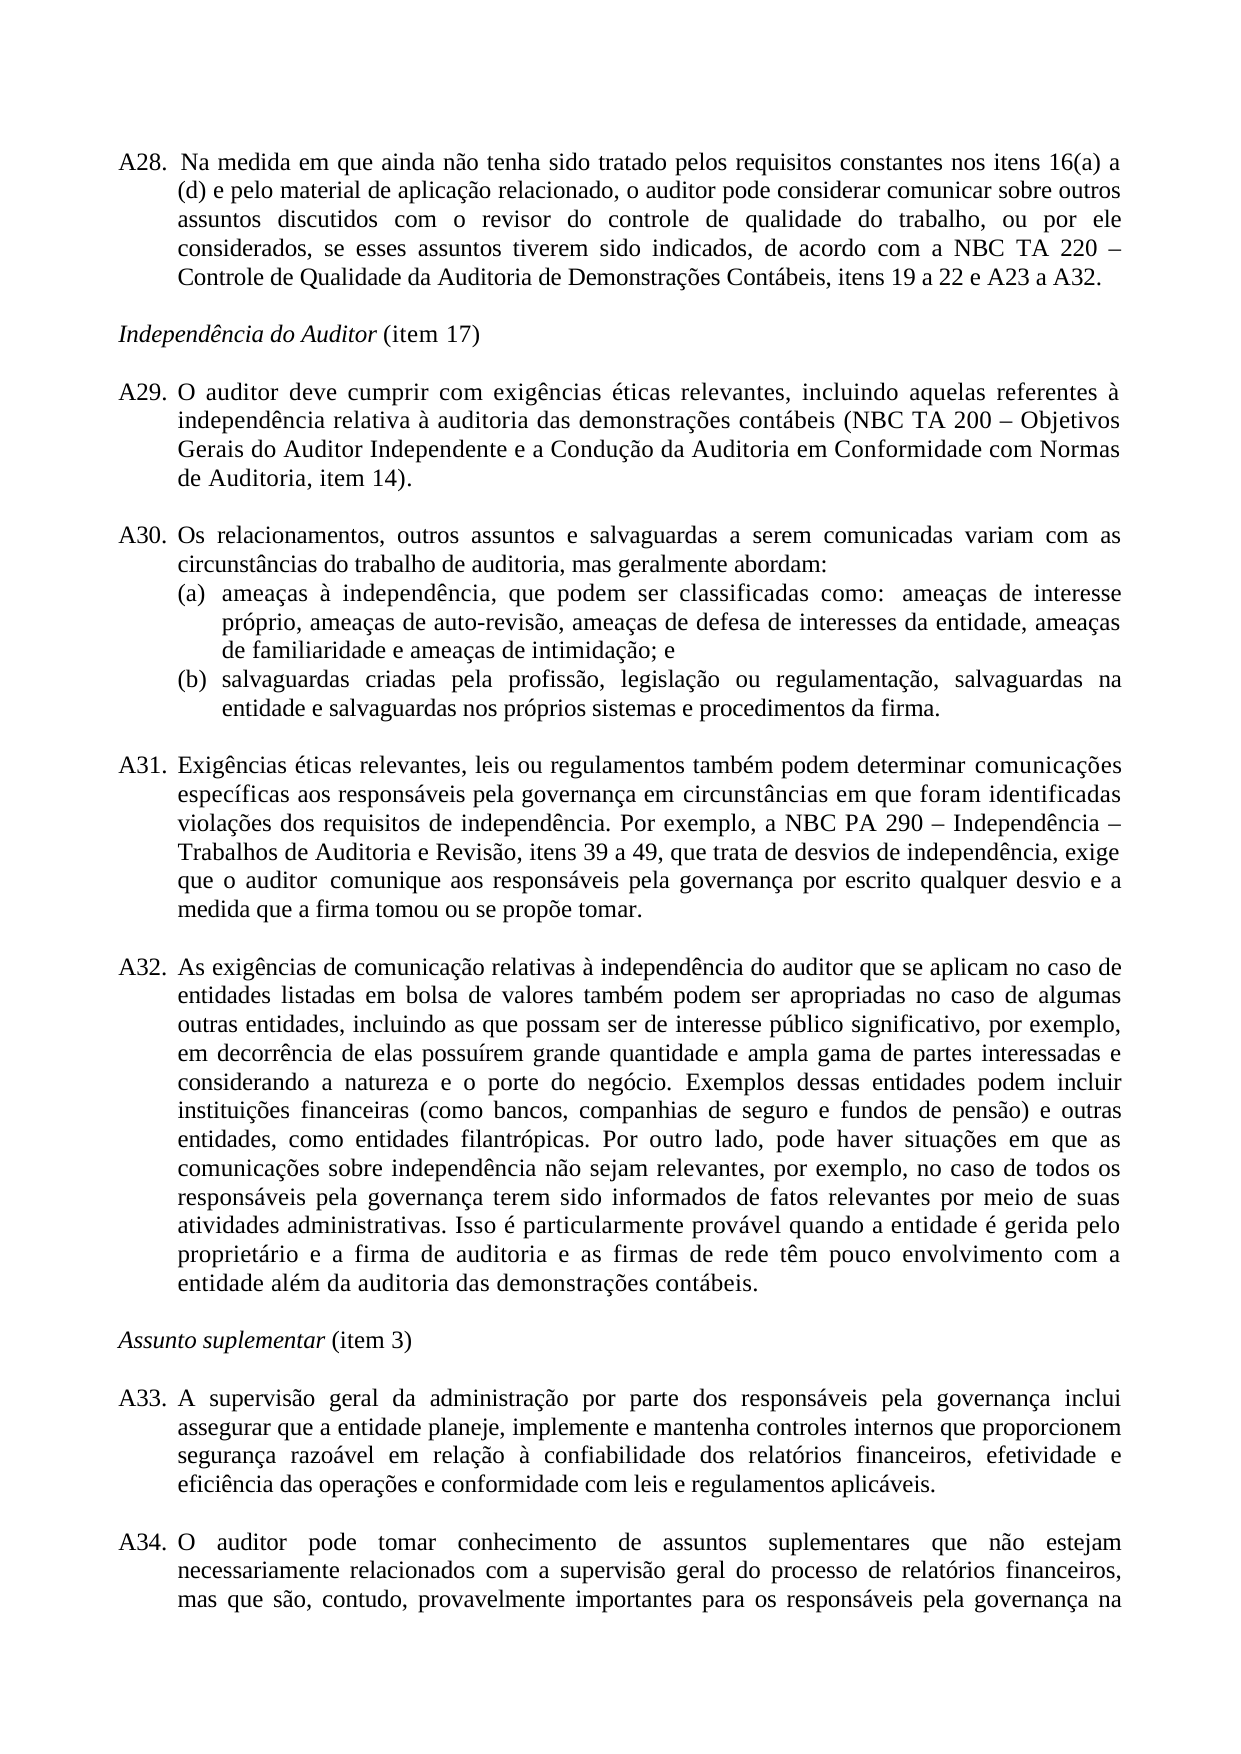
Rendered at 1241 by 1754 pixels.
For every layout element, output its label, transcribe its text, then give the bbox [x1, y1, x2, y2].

text A28. Na medida em que ainda não tenha sido tratado pelos requisitos constantes nos itens 16(a) a (d) e pelo material de aplicação relacionado, o auditor pode considerar comunicar sobre outros assuntos discutidos com o revisor do controle de qualidade do trabalho, ou por ele considerados, se esses assuntos tiverem sido indicados, de acordo com a NBC TA 220 – Controle de Qualidade da Auditoria de Demonstrações Contábeis, itens 19 a 22 e A23 a A32. [118, 147, 1122, 291]
text (a) ameaças à independência, que podem ser classificadas como: ameaças de interesse próprio, ameaças de auto-revisão, ameaças de defesa de interesses da entidade, ameaças de familiaridade e ameaças de intimidação; e [177, 578, 1122, 664]
text (b) salvaguardas criadas pela profissão, legislação ou regulamentação, salvaguardas na entidade e salvaguardas nos próprios sistemas e procedimentos da firma. [177, 664, 1122, 722]
text Assunto suplementar (item 3) [118, 1326, 1122, 1354]
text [118, 1527, 1122, 1613]
text A32. As exigências de comunicação relativas à independência do auditor que se aplicam no caso de entidades listadas em bolsa de valores também podem ser apropriadas no caso de algumas outras entidades, incluindo as que possam ser de interesse público significativo, por exemplo, em decorrência de elas possuírem grande quantidade e ampla gama de partes interessadas e considerando a natureza e o porte do negócio. Exemplos dessas entidades podem incluir instituições financeiras (como bancos, companhias de seguro e fundos de pensão) e outras entidades, como entidades filantrópicas. Por outro lado, pode haver situações em que as comunicações sobre independência não sejam relevantes, por exemplo, no caso de todos os responsáveis pela governança terem sido informados de fatos relevantes por meio de suas atividades administrativas. Isso é particularmente provável quando a entidade é gerida pelo proprietário e a firma de auditoria e as firmas de rede têm pouco envolvimento com a entidade além da auditoria das demonstrações contábeis. [118, 952, 1122, 1297]
text A31. Exigências éticas relevantes, leis ou regulamentos também podem determinar comunicações específicas aos responsáveis pela governança em circunstâncias em que foram identificadas violações dos requisitos de independência. Por exemplo, a NBC PA 290 – Independência – Trabalhos de Auditoria e Revisão, itens 39 a 49, que trata de desvios de independência, exige que o auditor comunique aos responsáveis pela governança por escrito qualquer desvio e a medida que a firma tomou ou se propõe tomar. [118, 751, 1122, 923]
text A33. A supervisão geral da administração por parte dos responsáveis pela governança inclui assegurar que a entidade planeje, implemente e mantenha controles internos que proporcionem segurança razoável em relação à confiabilidade dos relatórios financeiros, efetividade e eficiência das operações e conformidade com leis e regulamentos aplicáveis. [118, 1383, 1122, 1498]
text Independência do Auditor (item 17) [118, 319, 1122, 348]
text A30. Os relacionamentos, outros assuntos e salvaguardas a serem comunicadas variam com as circunstâncias do trabalho de auditoria, mas geralmente abordam: [118, 521, 1122, 578]
text A29. O auditor deve cumprir com exigências éticas relevantes, incluindo aquelas referentes à independência relativa à auditoria das demonstrações contábeis (NBC TA 200 – Objetivos Gerais do Auditor Independente e a Condução da Auditoria em Conformidade com Normas de Auditoria, item 14). [118, 377, 1122, 492]
